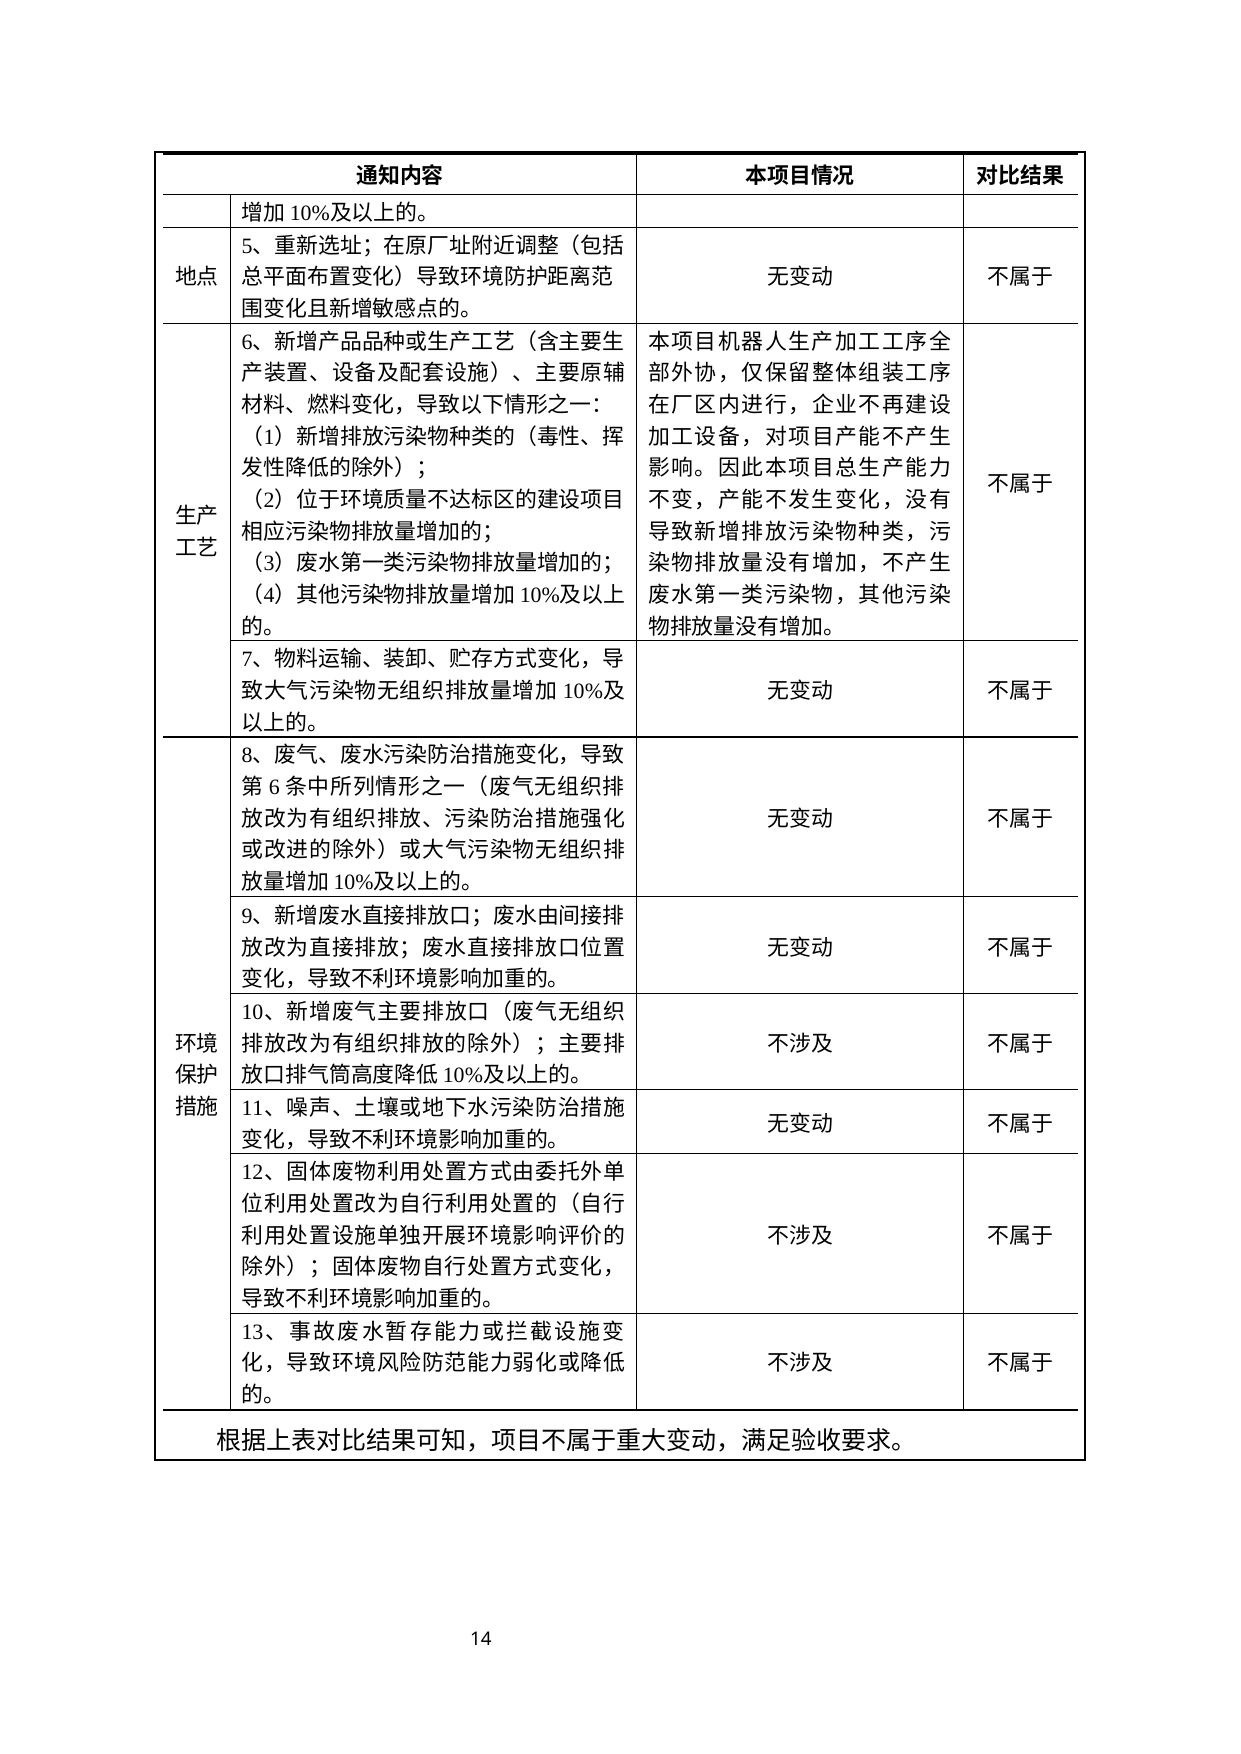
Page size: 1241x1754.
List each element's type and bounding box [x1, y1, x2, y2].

table_header [156, 153, 1084, 1459]
